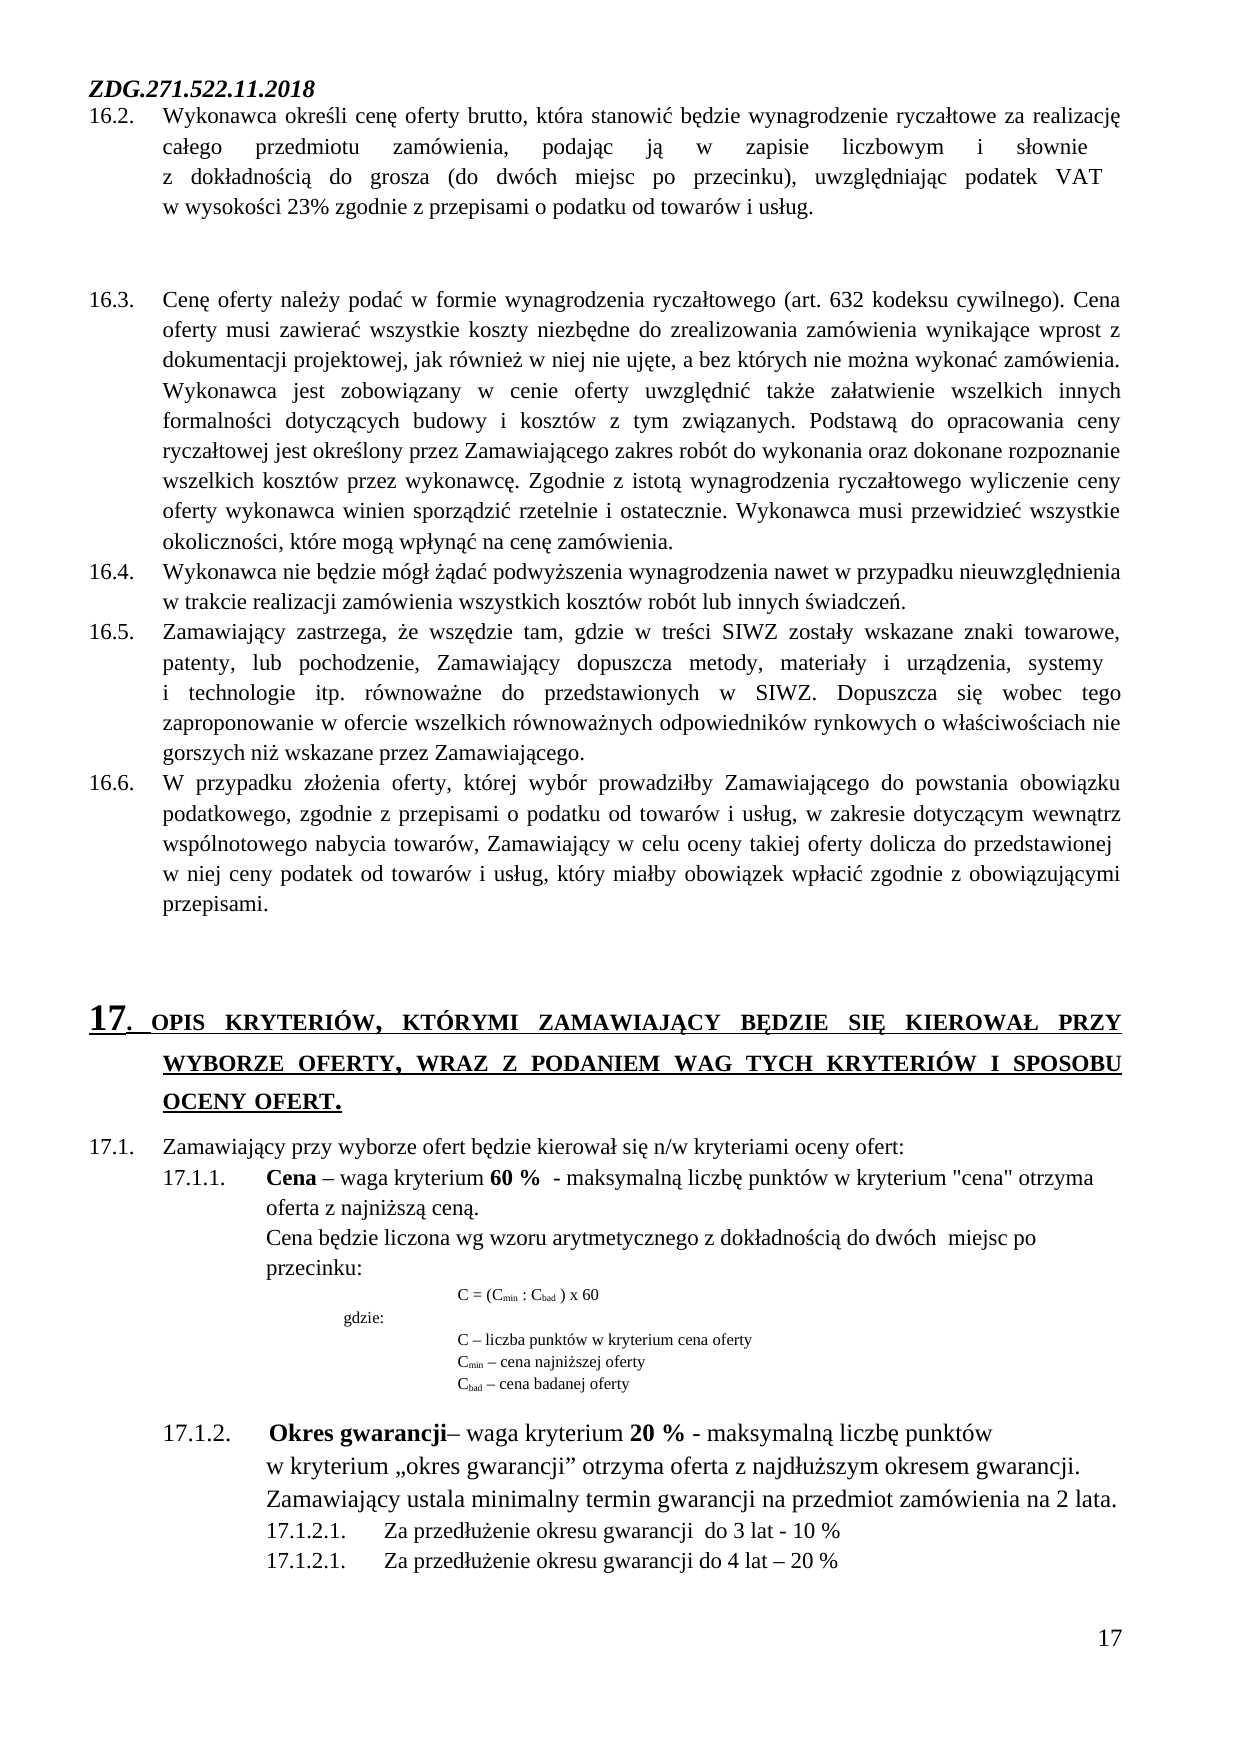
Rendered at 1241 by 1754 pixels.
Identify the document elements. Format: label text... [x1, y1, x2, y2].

list 16.3. Cenę oferty należy podać w formie wynagrodzenia ryczałtowego (art. 632 kodeksu cywilnego). Cena oferty musi zawierać wszystkie koszty niezbędne do zrealizowania zamówienia wynikające wprost z dokumentacji projektowej, jak również w niej nie ujęte, a bez których nie można wykonać zamówienia. Wykonawca jest zobowiązany w cenie oferty uwzględnić także załatwienie wszelkich innych formalności dotyczących budowy i kosztów z tym związanych. Podstawą do opracowania ceny ryczałtowej jest określony przez Zamawiającego zakres robót do wykonania oraz dokonane rozpoznanie wszelkich kosztów przez wykonawcę. Zgodnie z istotą wynagrodzenia ryczałtowego wyliczenie ceny oferty wykonawca winien sporządzić rzetelnie i ostatecznie. Wykonawca musi przewidzieć wszystkie okoliczności, które mogą wpłynąć na cenę zamówienia. [89, 286, 1122, 554]
text C – liczba punktów w kryterium cena oferty [89, 1330, 1122, 1349]
text Cmin – cena najniższej oferty [89, 1352, 1122, 1371]
text 17.1.2. Okres gwarancji– waga kryterium 20 % - maksymalną liczbę punktów w kryterium „okres gwarancji” otrzyma oferta z najdłuższym okresem gwarancji. Zamawiający ustala minimalny termin gwarancji na przedmiot zamówienia na 2 lata. [162, 1418, 1122, 1513]
text gdzie: [89, 1308, 1122, 1327]
list 16.5. Zamawiający zastrzega, że wszędzie tam, gdzie w treści SIWZ zostały wskazane znaki towarowe, patenty, lub pochodzenie, Zamawiający dopuszcza metody, materiały i urządzenia, systemy i technologie itp. równoważne do przedstawionych w SIWZ. Dopuszcza się wobec tego zaproponowanie w ofercie wszelkich równoważnych odpowiedników rynkowych o właściwościach nie gorszych niż wskazane przez Zamawiającego. [89, 618, 1122, 766]
text 17.1.2.1. Za przedłużenie okresu gwarancji do 3 lat - 10 % [89, 1517, 1122, 1543]
list 16.6. W przypadku złożenia oferty, której wybór prowadziłby Zamawiającego do powstania obowiązku podatkowego, zgodnie z przepisami o podatku od towarów i usług, w zakresie dotyczącym wewnątrz wspólnotowego nabycia towarów, Zamawiający w celu oceny takiej oferty dolicza do przedstawionej w niej ceny podatek od towarów i usług, który miałby obowiązek wpłacić zgodnie z obowiązującymi przepisami. [89, 769, 1122, 917]
subtitle 17. opis kryteriów, którymi zamawiający będzie się kierował przy wyborze oferty, wraz z podaniem wag tych kryteriów i sposobu oceny ofert. [89, 996, 1122, 1033]
text 17.1.2.1. Za przedłużenie okresu gwarancji do 4 lat – 20 % [266, 1547, 1122, 1573]
text 17.1. Zamawiający przy wyborze ofert będzie kierował się n/w kryteriami oceny ofert: [89, 1133, 1122, 1160]
text Cbad – cena badanej oferty [89, 1374, 1122, 1393]
list 16.4. Wykonawca nie będzie mógł żądać podwyższenia wynagrodzenia nawet w przypadku nieuwzględnienia w trakcie realizacji zamówienia wszystkich kosztów robót lub innych świadczeń. [89, 558, 1122, 614]
text C = (Cmin : Cbad ) x 60 [89, 1284, 1122, 1304]
subtitle 17. opis kryteriów, którymi zamawiający będzie się kierował przy wyborze oferty, wraz z podaniem wag tych kryteriów i sposobu oceny ofert. [89, 1034, 1122, 1116]
list 16.2. Wykonawca określi cenę oferty brutto, która stanowić będzie wynagrodzenie ryczałtowe za realizację całego przedmiotu zamówienia, podając ją w zapisie liczbowym i słownie z dokładnością do grosza (do dwóch miejsc po przecinku), uwzględniając podatek VAT w wysokości 23% zgodnie z przepisami o podatku od towarów i usług. [89, 102, 1122, 219]
text 17.1.1. Cena – waga kryterium 60 % - maksymalną liczbę punktów w kryterium "cena" otrzyma oferta z najniższą ceną. Cena będzie liczona wg wzoru arytmetycznego z dokładnością do dwóch miejsc po przecinku: [162, 1164, 1122, 1281]
